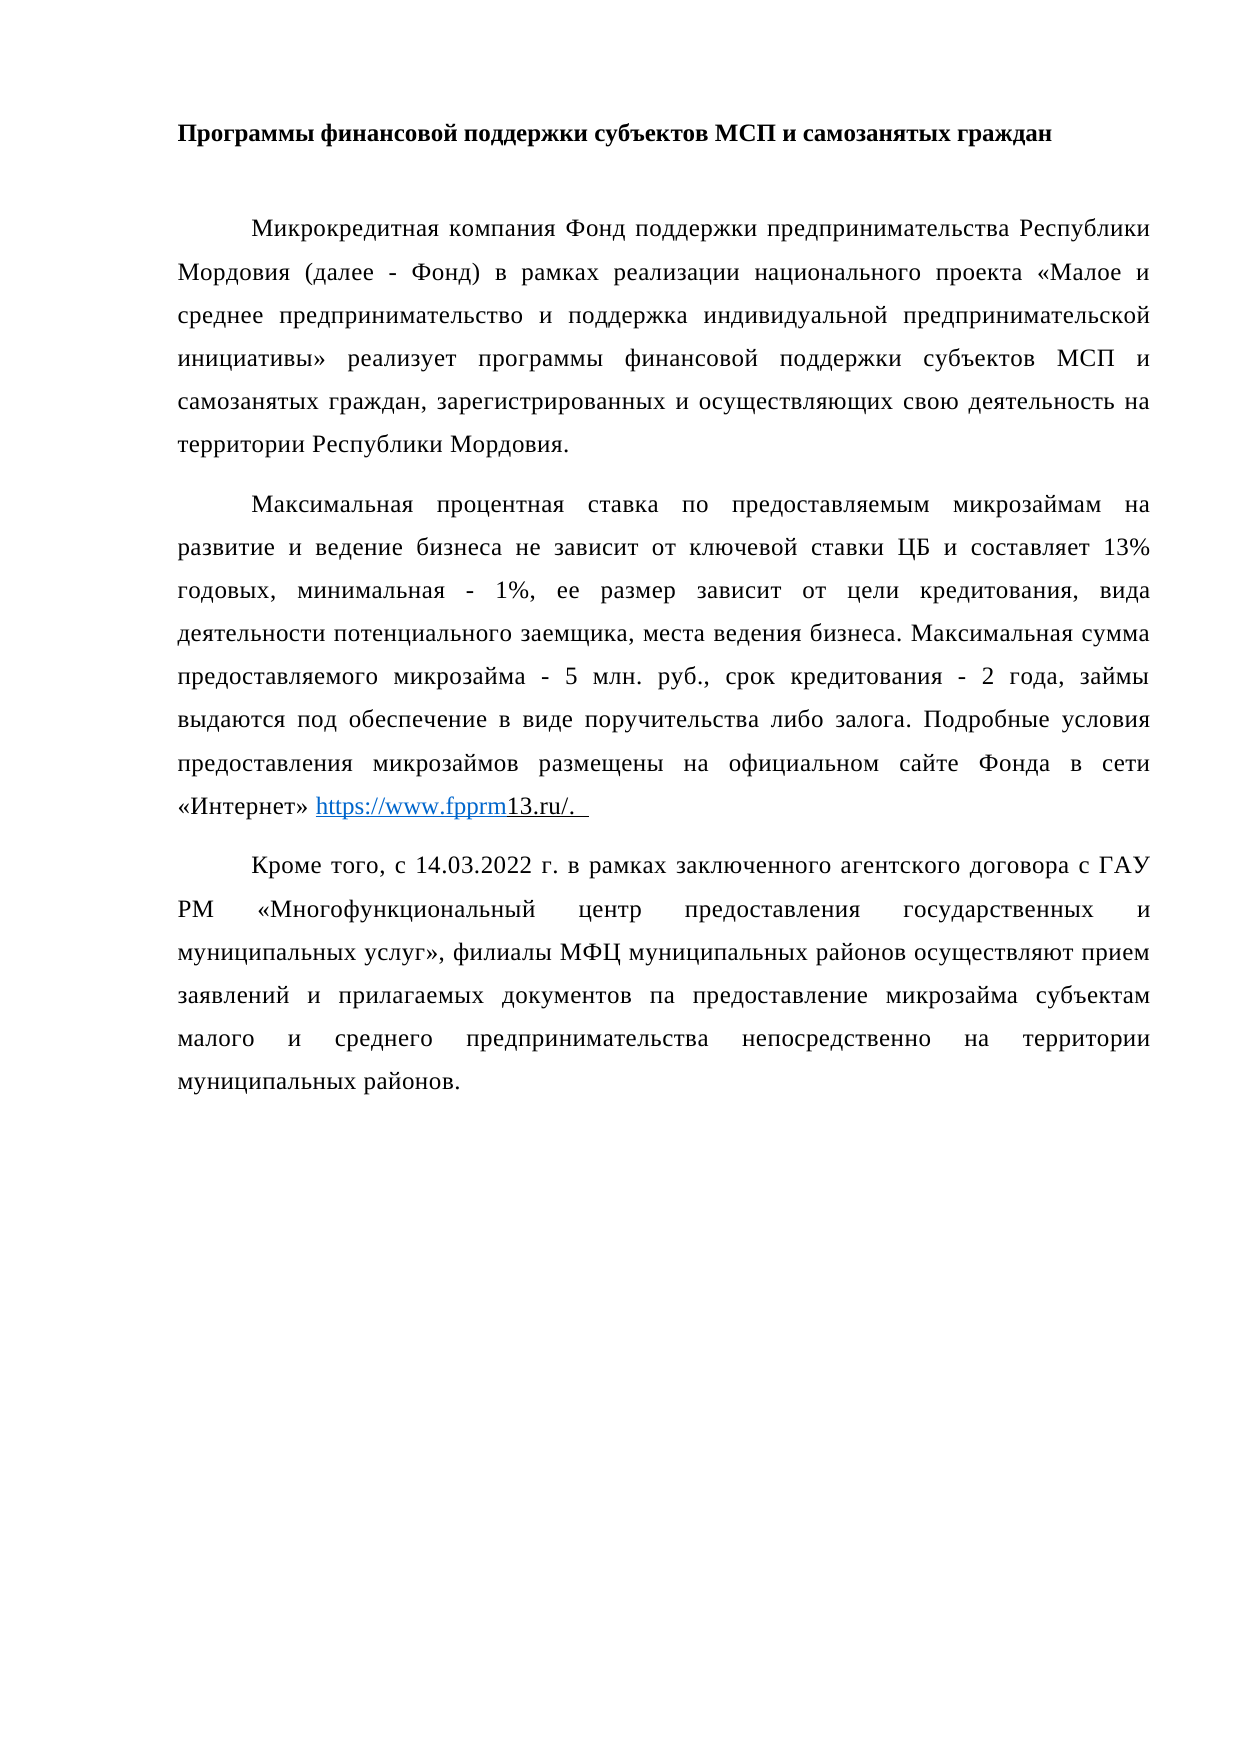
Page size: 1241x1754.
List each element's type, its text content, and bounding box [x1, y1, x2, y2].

text Максимальная процентная ставка по предоставляемым микрозаймам на развитие и ведение бизнеса не зависит от ключевой ставки ЦБ и составляет 13% годовых, минимальная - 1%, ее размер зависит от цели кредитования, вида деятельности потенциального заемщика, места ведения бизнеса. Максимальная сумма предоставляемого микрозайма - 5 млн. руб., срок кредитования - 2 года, займы выдаются под обеспечение в виде поручительства либо залога. Подробные условия предоставления микрозаймов размещены на официальном сайте Фонда в сети «Интернет» https://www.fpprm13.ru/. [177, 489, 1152, 819]
text Программы финансовой поддержки субъектов МСП и самозанятых граждан [177, 118, 1152, 147]
text Кроме того, с 14.03.2022 г. в рамках заключенного агентского договора с ГАУ РМ «Многофункциональный центр предоставления государственных и муниципальных услуг», филиалы МФЦ муниципальных районов осуществляют прием заявлений и прилагаемых документов па предоставление микрозайма субъектам малого и среднего предпринимательства непосредственно на территории муниципальных районов. [177, 851, 1152, 1095]
text Микрокредитная компания Фонд поддержки предпринимательства Республики Мордовия (далее - Фонд) в рамках реализации национального проекта «Малое и среднее предпринимательство и поддержка индивидуальной предпринимательской инициативы» реализует программы финансовой поддержки субъектов МСП и самозанятых граждан, зарегистрированных и осуществляющих свою деятельность на территории Республики Мордовия. [177, 213, 1152, 458]
